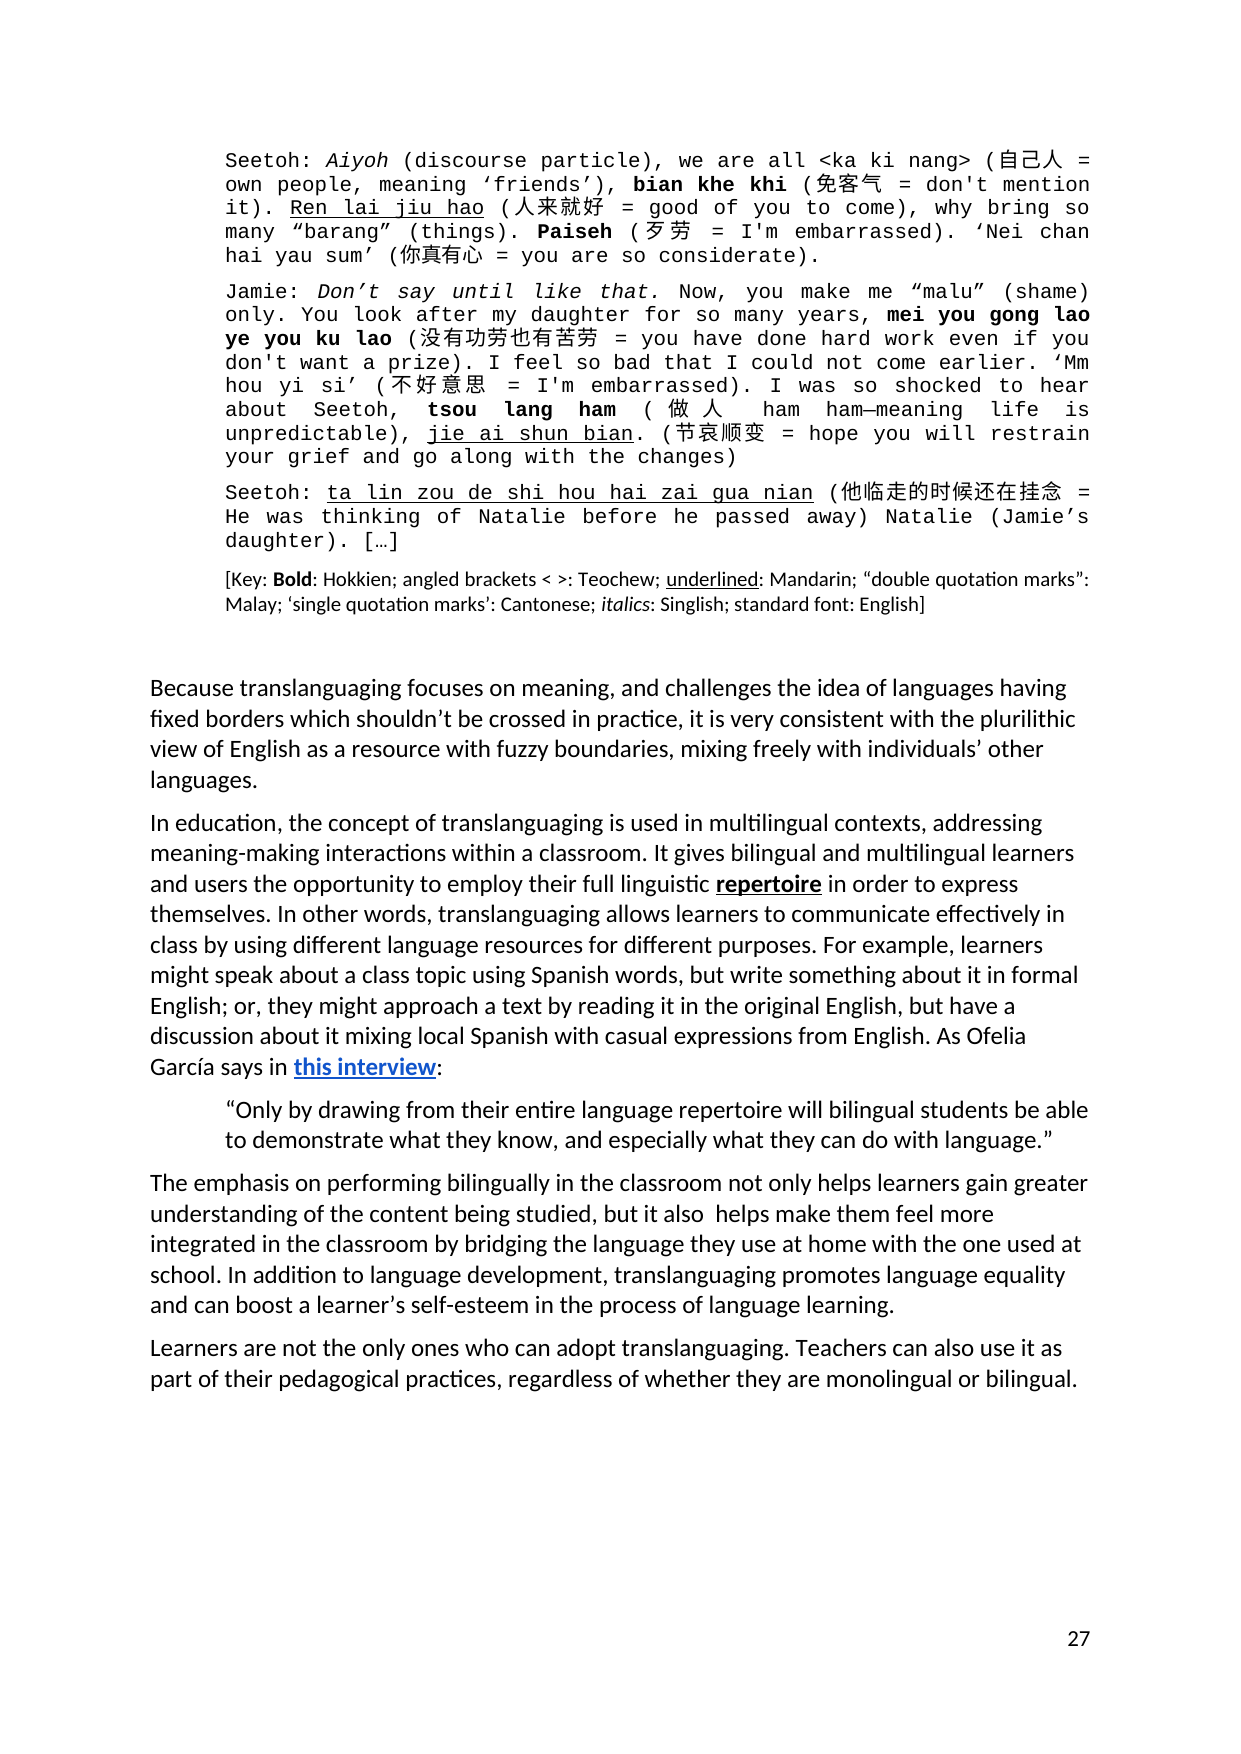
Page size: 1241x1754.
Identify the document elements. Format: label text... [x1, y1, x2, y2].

text Because translanguaging focuses on meaning, and challenges the idea of languages having fixed borders which shouldn’t be crossed in practice, it is very consistent with the plurilithic view of English as a resource with fuzzy boundaries, mixing freely with individuals’ other languages. [150, 672, 1090, 794]
text Seetoh: ta lin zou de shi hou hai zai gua nian (他临走的时候还在挂念 = He was thinking of Natalie before he passed away) Natalie (Jamie’s daughter). […] [225, 482, 1090, 553]
text [Key: Bold: Hokkien; angled brackets < >: Teochew; underlined: Mandarin; “double quotation marks”: Malay; ‘single quotation marks’: Cantonese; italics: Singlish; standard font: English] [225, 566, 1090, 617]
text In education, the concept of translanguaging is used in multilingual contexts, addressing meaning-making interactions within a classroom. It gives bilingual and multilingual learners and users the opportunity to employ their full linguistic repertoire in order to express themselves. In other words, translanguaging allows learners to communicate effectively in class by using different language resources for different purposes. For example, learners might speak about a class topic using Spanish words, but write something about it in formal English; or, they might approach a text by reading it in the original English, but have a discussion about it mixing local Spanish with casual expressions from English. As Ofelia García says in this interview: [150, 807, 1090, 1081]
text Seetoh: Aiyoh (discourse particle), we are all <ka ki nang> (自己人 = own people, meaning ‘friends’), bian khe khi (免客气 = don't mention it). Ren lai jiu hao (人来就好 = good of you to come), why bring so many “barang” (things). Paiseh (歹劳 = I'm embarrassed). ‘Nei chan hai yau sum’ (你真有心 = you are so considerate). [225, 150, 1090, 268]
text Learners are not the only ones who can adopt translanguaging. Teachers can also use it as part of their pedagogical practices, regardless of whether they are monolingual or bilingual. [150, 1333, 1090, 1394]
text “Only by drawing from their entire language repertoire will bilingual students be able to demonstrate what they know, and especially what they can do with language.” [225, 1094, 1090, 1155]
text Jamie: Don’t say until like that. Now, you make me “malu” (shame) only. You look after my daughter for so many years, mei you gong lao ye you ku lao (没有功劳也有苦劳 = you have done hard work even if you don't want a prize). I feel so bad that I could not come earlier. ‘Mm hou yi si’ (不好意思 = I'm embarrassed). I was so shocked to hear about Seetoh, tsou lang ham (做人 ham ham—meaning life is unpredictable), jie ai shun bian. (节哀顺变 = hope you will restrain your grief and go along with the changes) [225, 281, 1090, 470]
text The emphasis on performing bilingually in the classroom not only helps learners gain greater understanding of the content being studied, but it also helps make them feel more integrated in the classroom by bridging the language they use at home with the one used at school. In addition to language development, translanguaging promotes language equality and can boost a learner’s self-esteem in the process of language learning. [150, 1167, 1090, 1320]
